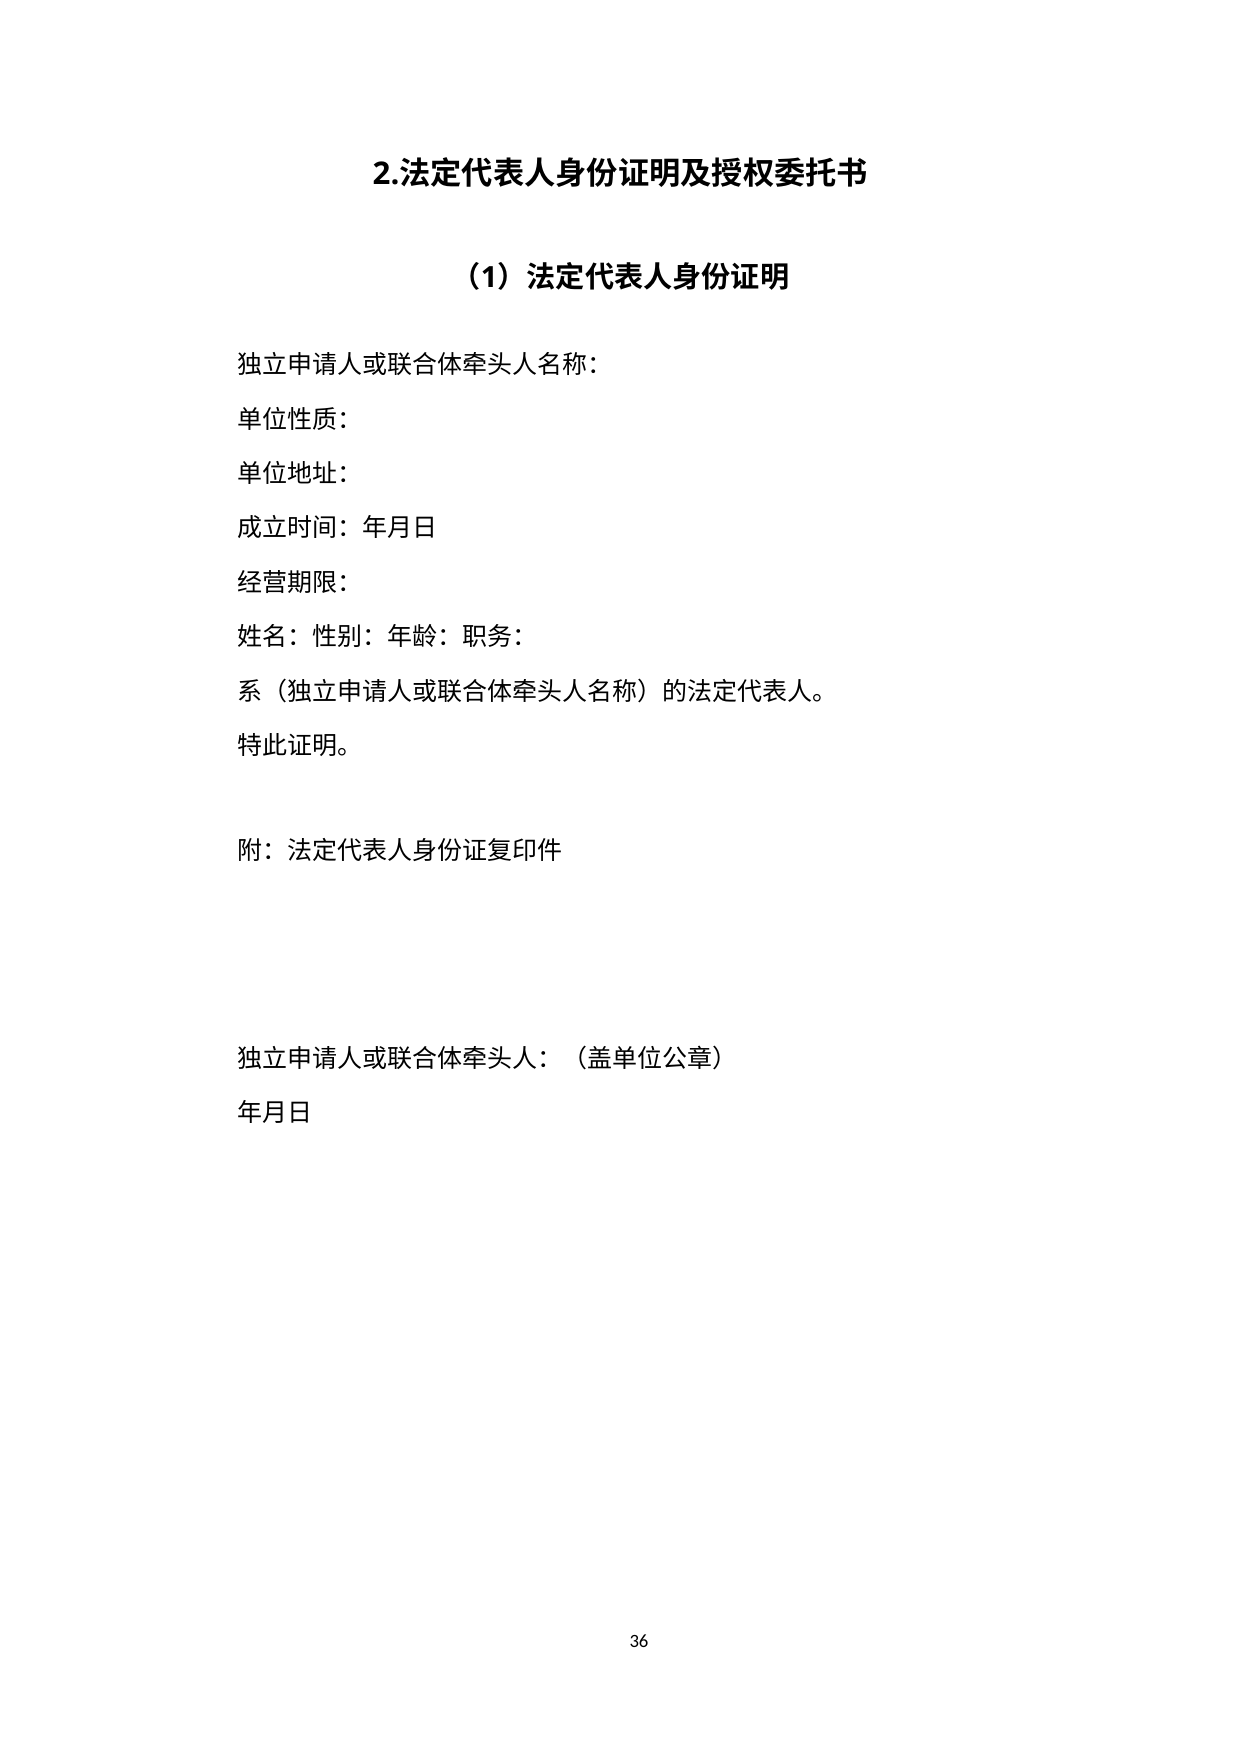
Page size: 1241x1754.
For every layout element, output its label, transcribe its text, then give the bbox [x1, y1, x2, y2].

text 经营期限： [187, 562, 1053, 598]
text 成立时间：年月日 [187, 508, 1053, 544]
text 2.法定代表人身份证明及授权委托书 [187, 138, 1053, 203]
text 系（独立申请人或联合体牵头人名称）的法定代表人。 [187, 671, 1053, 707]
text 年月日 [187, 1093, 1053, 1129]
text 独立申请人或联合体牵头人：（盖单位公章） [187, 1038, 1053, 1074]
text 单位性质： [187, 399, 1053, 435]
text 特此证明。 [187, 725, 1053, 762]
text 附：法定代表人身份证复印件 [187, 831, 1053, 867]
text 独立申请人或联合体牵头人名称： [187, 345, 1053, 381]
text 单位地址： [187, 453, 1053, 490]
text 姓名：性别：年龄：职务： [187, 617, 1053, 653]
text （1）法定代表人身份证明 [187, 242, 1053, 307]
